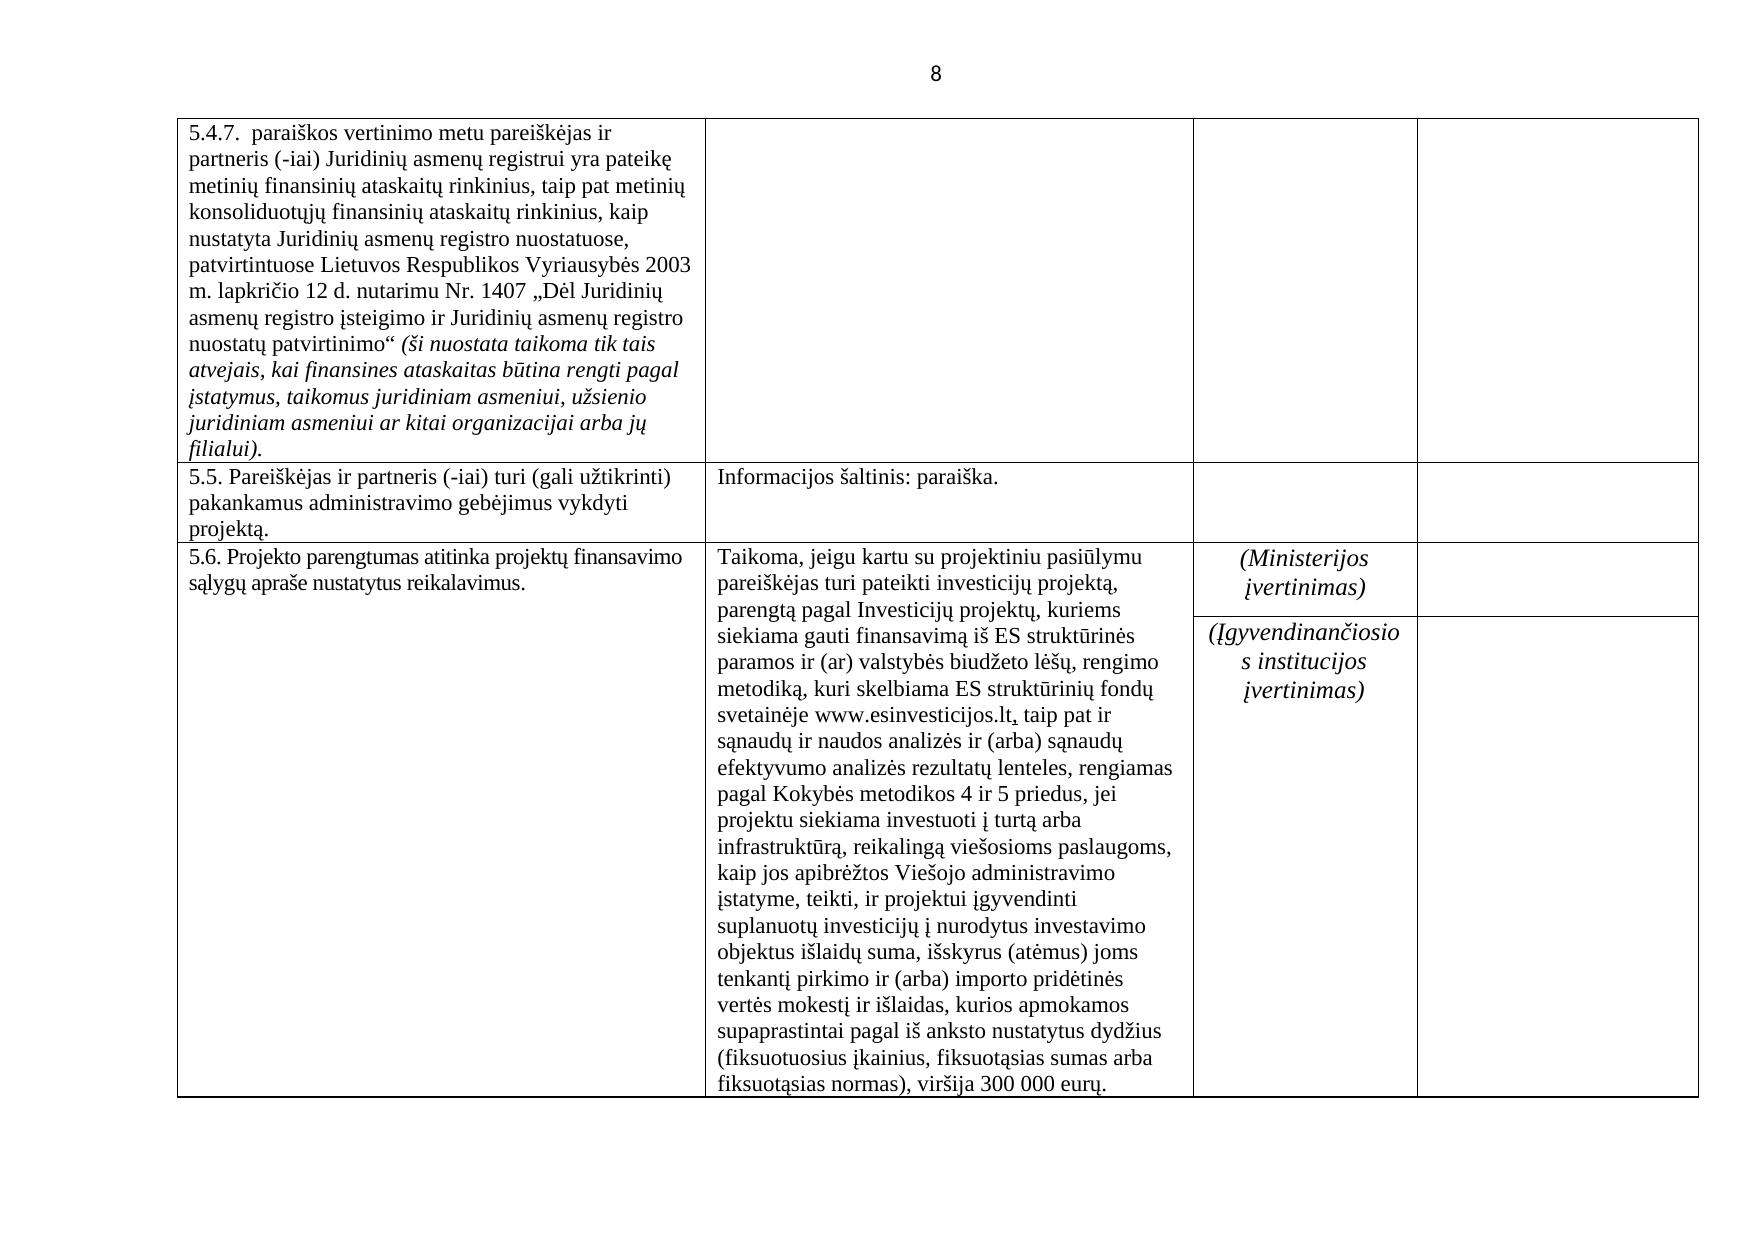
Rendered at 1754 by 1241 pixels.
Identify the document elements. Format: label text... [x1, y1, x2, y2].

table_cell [706, 119, 1193, 462]
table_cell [178, 119, 705, 462]
table_cell 5.6. Projekto parengtumas atitinka projektų finansavimo sąlygų apraše nustatytus reikalavimus. [178, 543, 705, 1096]
table_cell [1418, 119, 1698, 462]
table_cell [1194, 119, 1417, 462]
table_cell Taikoma, jeigu kartu su projektiniu pasiūlymu pareiškėjas turi pateikti investicijų projektą, parengtą pagal Investicijų projektų, kuriems siekiama gauti finansavimą iš ES struktūrinės paramos ir (ar) valstybės biudžeto lėšų, rengimo metodiką, kuri skelbiama ES struktūrinių fondų svetainėje www.esinvesticijos.lt, taip pat ir sąnaudų ir naudos analizės ir (arba) sąnaudų efektyvumo analizės rezultatų lenteles, rengiamas pagal Kokybės metodikos 4 ir 5 priedus, jei projektu siekiama investuoti į turtą arba infrastruktūrą, reikalingą viešosioms paslaugoms, kaip jos apibrėžtos Viešojo administravimo įstatyme, teikti, ir projektui įgyvendinti suplanuotų investicijų į nurodytus investavimo objektus išlaidų suma, išskyrus (atėmus) joms tenkantį pirkimo ir (arba) importo pridėtinės vertės mokestį ir išlaidas, kurios apmokamos supaprastintai pagal iš anksto nustatytus dydžius (fiksuotuosius įkainius, fiksuotąsias sumas arba fiksuotąsias normas), viršija 300 000 eurų. Informacijos šaltinis: paraiška. [706, 543, 1193, 1096]
table_cell [1418, 543, 1698, 616]
table_cell (Ministerijos įvertinimas) [1194, 543, 1417, 616]
table_cell Informacijos šaltinis: paraiška. [706, 463, 1193, 542]
table_cell [1418, 617, 1698, 1096]
table_cell [1418, 463, 1698, 542]
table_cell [1194, 617, 1417, 1096]
table_cell [1194, 463, 1417, 542]
table_cell 5.5. Pareiškėjas ir partneris (-iai) turi (gali užtikrinti) pakankamus administravimo gebėjimus vykdyti projektą. [178, 463, 705, 542]
